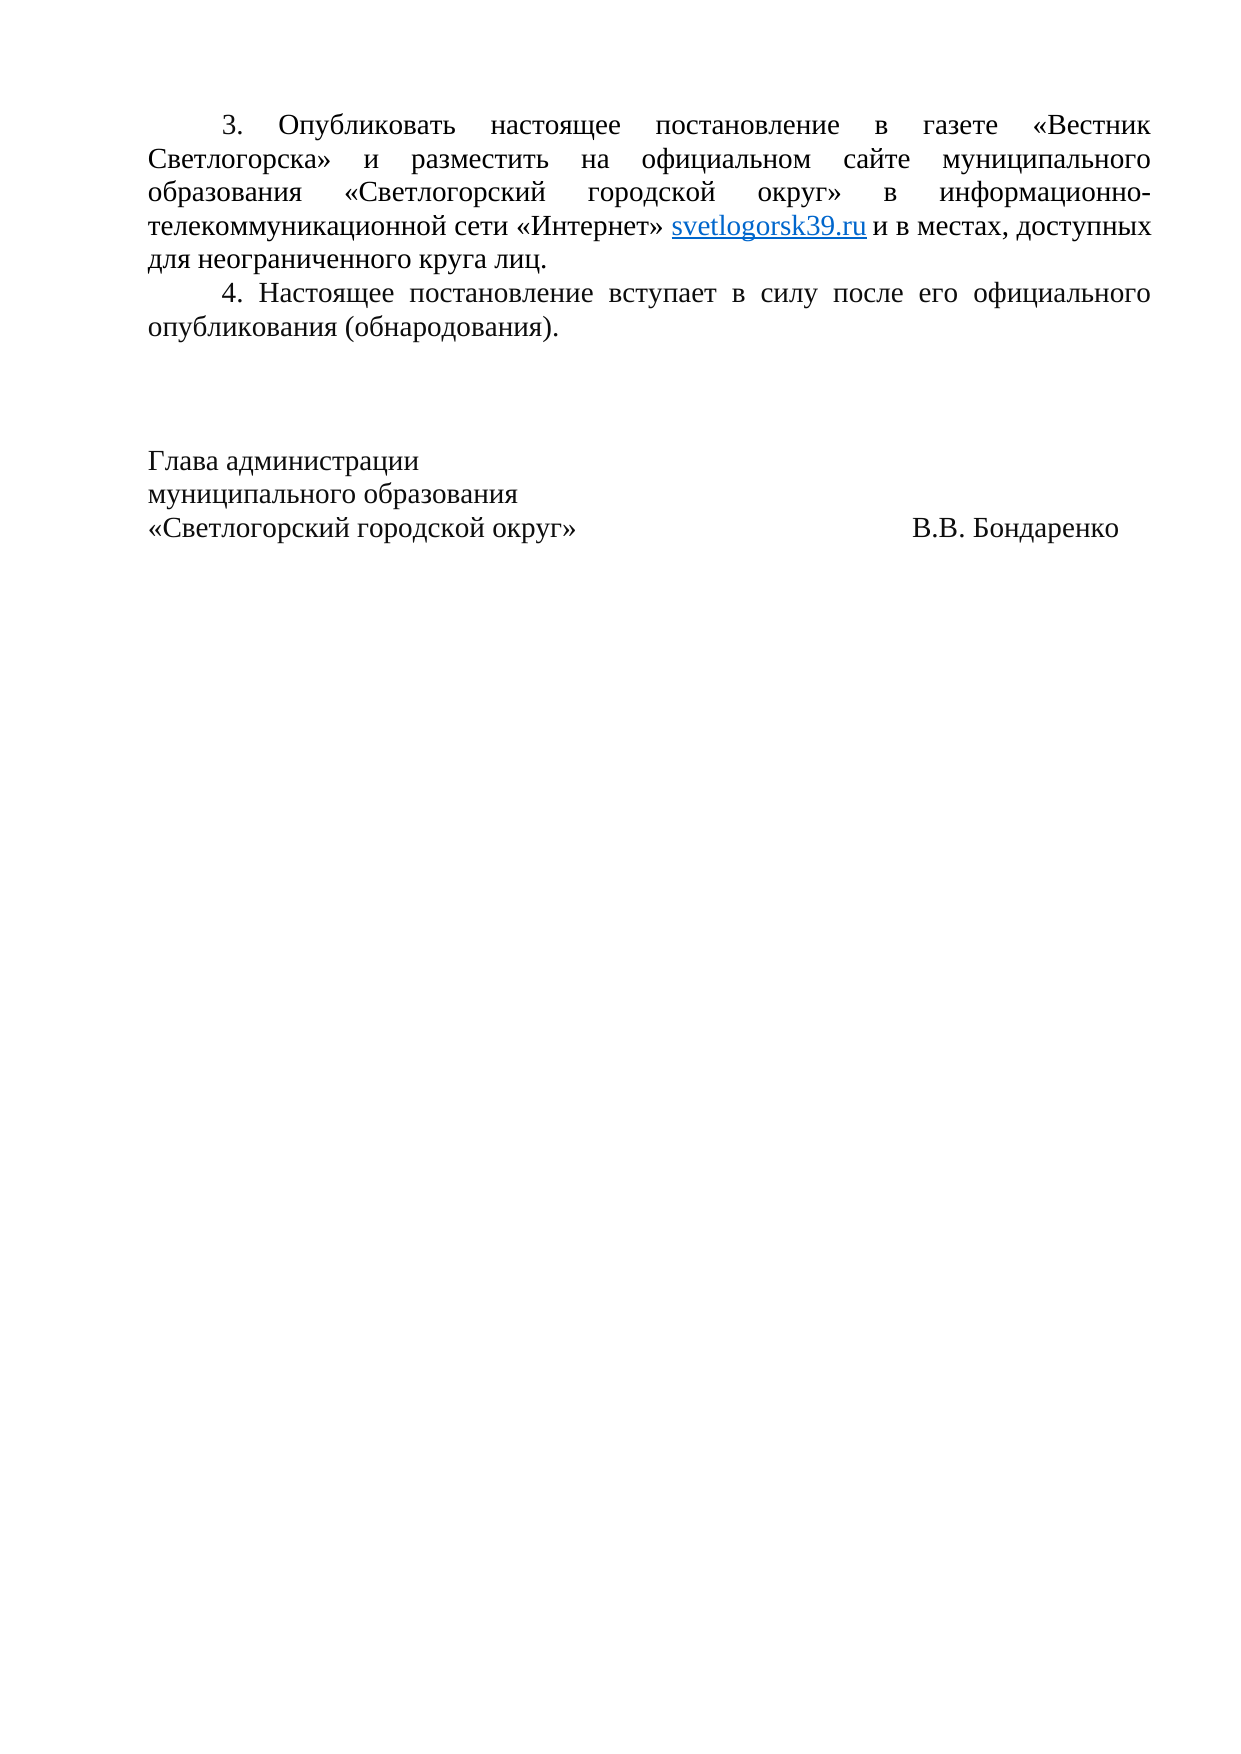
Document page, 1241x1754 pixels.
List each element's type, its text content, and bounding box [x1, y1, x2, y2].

text 4. Настоящее постановление вступает в силу после его официального опубликования (обнародования). [148, 275, 1152, 342]
text 3. Опубликовать настоящее постановление в газете «Вестник Светлогорска» и разместить на официальном сайте муниципального образования «Светлогорский городской округ» в информационно-телекоммуникационной сети «Интернет» svetlogorsk39.ru и в местах, доступных для неограниченного круга лиц. [148, 107, 1152, 275]
text муниципального образования [148, 476, 1152, 510]
text Глава администрации [148, 443, 1152, 476]
text «Светлогорский городской округ» В.В. Бондаренко [148, 510, 1152, 543]
